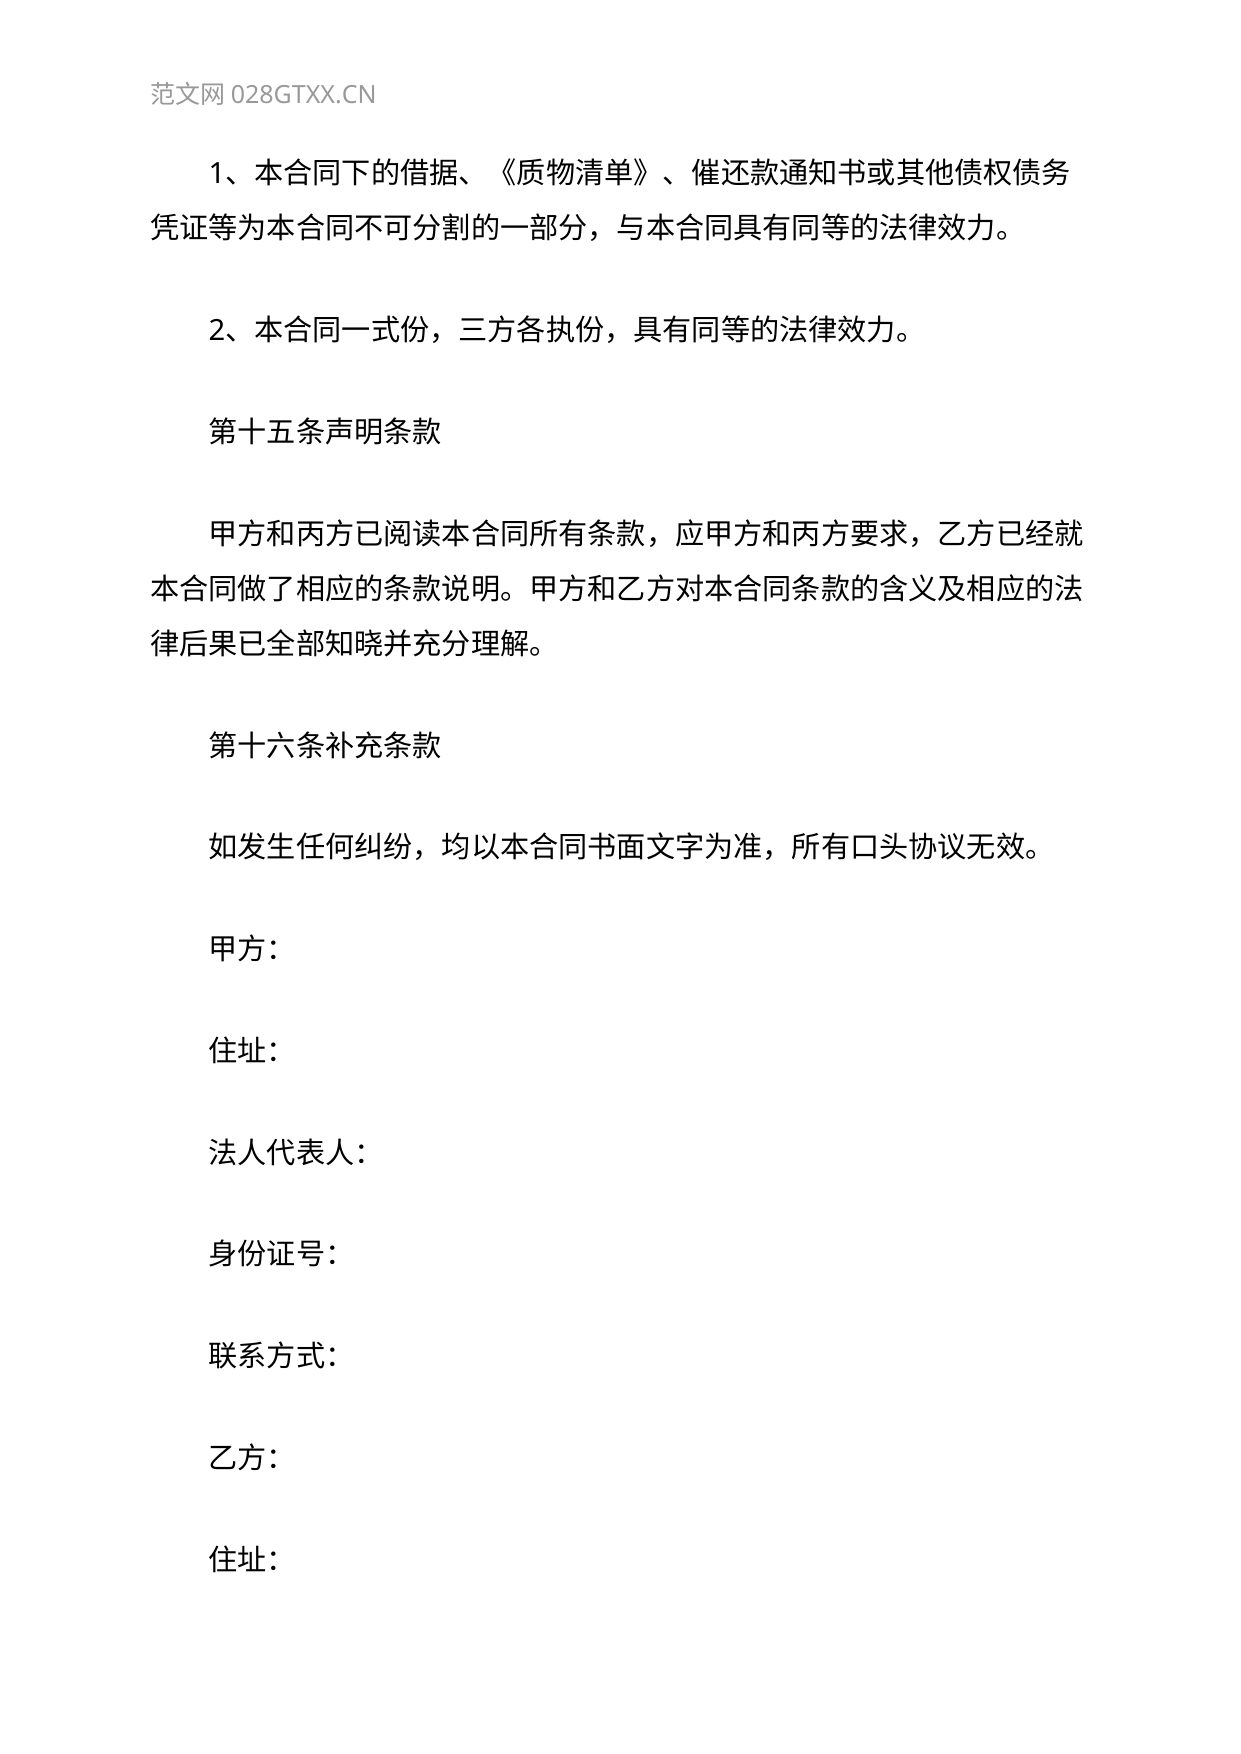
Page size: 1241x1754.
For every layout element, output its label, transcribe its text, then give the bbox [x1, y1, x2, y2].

text 甲方： [150, 926, 1090, 968]
text 乙方： [150, 1434, 1090, 1477]
text 身份证号： [150, 1231, 1090, 1273]
text 甲方和丙方已阅读本合同所有条款，应甲方和丙方要求，乙方已经就本合同做了相应的条款说明。甲方和乙方对本合同条款的含义及相应的法律后果已全部知晓并充分理解。 [150, 511, 1090, 663]
text 法人代表人： [150, 1129, 1090, 1171]
text 2、本合同一式份，三方各执份，具有同等的法律效力。 [150, 307, 1090, 349]
text 住址： [150, 1536, 1090, 1578]
text 1、本合同下的借据、《质物清单》、催还款通知书或其他债权债务凭证等为本合同不可分割的一部分，与本合同具有同等的法律效力。 [150, 150, 1090, 247]
text 住址： [150, 1027, 1090, 1070]
text 如发生任何纠纷，均以本合同书面文字为准，所有口头协议无效。 [150, 824, 1090, 866]
text 联系方式： [150, 1333, 1090, 1375]
text 第十五条声明条款 [150, 409, 1090, 451]
text 第十六条补充条款 [150, 722, 1090, 764]
